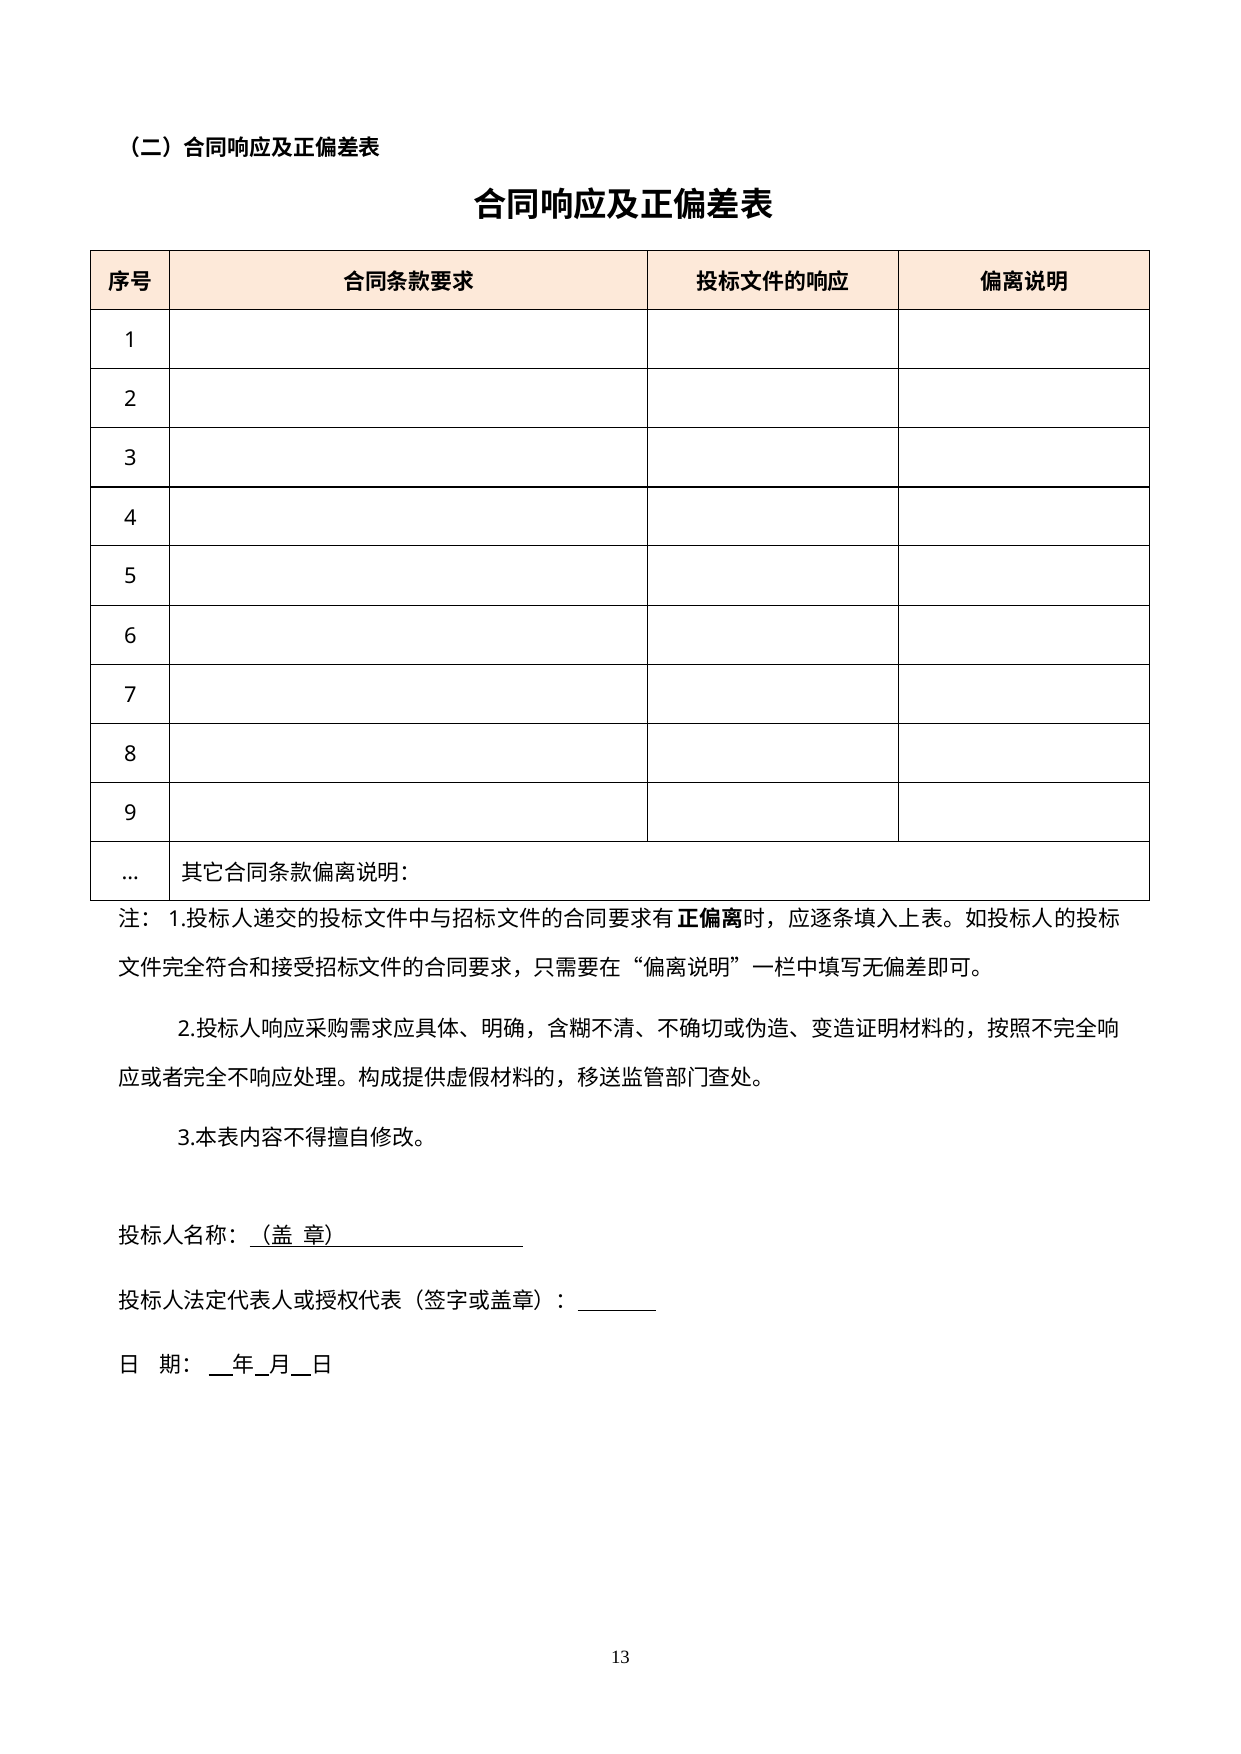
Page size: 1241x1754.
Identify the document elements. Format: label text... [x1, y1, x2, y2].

table_cell [648, 606, 898, 663]
table_cell [170, 665, 647, 723]
table_cell 9 [91, 783, 169, 841]
table_cell [170, 724, 647, 782]
table_cell [899, 665, 1149, 723]
table_header 投标文件的响应 [648, 251, 898, 309]
table_cell [170, 488, 647, 545]
table_cell [648, 369, 898, 427]
table_cell 6 [91, 606, 169, 663]
text 3.本表内容不得擅自修改。 [118, 1120, 1122, 1152]
table_header 合同条款要求 [170, 251, 647, 309]
table_cell 3 [91, 428, 169, 486]
table_cell [899, 488, 1149, 545]
table_cell [899, 428, 1149, 486]
table_cell [170, 783, 647, 841]
table_cell 8 [91, 724, 169, 782]
table_cell 7 [91, 665, 169, 723]
text 2.投标人响应采购需求应具体、明确，含糊不清、不确切或伪造、变造证明材料的，按照不完全响应或者完全不响应处理。构成提供虚假材料的，移送监管部门查处。 [118, 1010, 1122, 1092]
table_cell 1 [91, 310, 169, 368]
table_cell [899, 369, 1149, 427]
text 注： 1.投标人递交的投标文件中与招标文件的合同要求有正偏离时，应逐条填入上表。如投标人的投标文件完全符合和接受招标文件的合同要求，只需要在“偏离说明”一栏中填写无偏差即可。 [118, 901, 1122, 982]
table_cell 5 [91, 546, 169, 604]
table_cell [170, 546, 647, 604]
table_cell [648, 665, 898, 723]
table_cell … [91, 842, 169, 900]
text 合同响应及正偏差表 [118, 178, 1128, 226]
table_cell [648, 428, 898, 486]
table_cell [648, 783, 898, 841]
table_cell [648, 310, 898, 368]
table_cell 2 [91, 369, 169, 427]
text 投标人名称：（盖 章） [118, 1218, 1122, 1251]
table_header 偏离说明 [899, 251, 1149, 309]
table_cell 其它合同条款偏离说明： [170, 842, 1149, 900]
table_cell [899, 310, 1149, 368]
table_cell [899, 724, 1149, 782]
table_header 序号 [91, 251, 169, 309]
table_cell [648, 546, 898, 604]
table_cell [170, 369, 647, 427]
table_cell [648, 488, 898, 545]
table_cell [648, 724, 898, 782]
table_cell [170, 606, 647, 663]
table_cell [899, 606, 1149, 663]
subtitle （二）合同响应及正偏差表 [116, 129, 1122, 162]
table_cell [899, 783, 1149, 841]
text 日 期： 年 月 日 [118, 1346, 1122, 1379]
table_cell [899, 546, 1149, 604]
table_cell 4 [91, 488, 169, 545]
table_cell [170, 310, 647, 368]
text 投标人法定代表人或授权代表（签字或盖章）： [118, 1282, 1122, 1315]
table_cell [170, 428, 647, 486]
